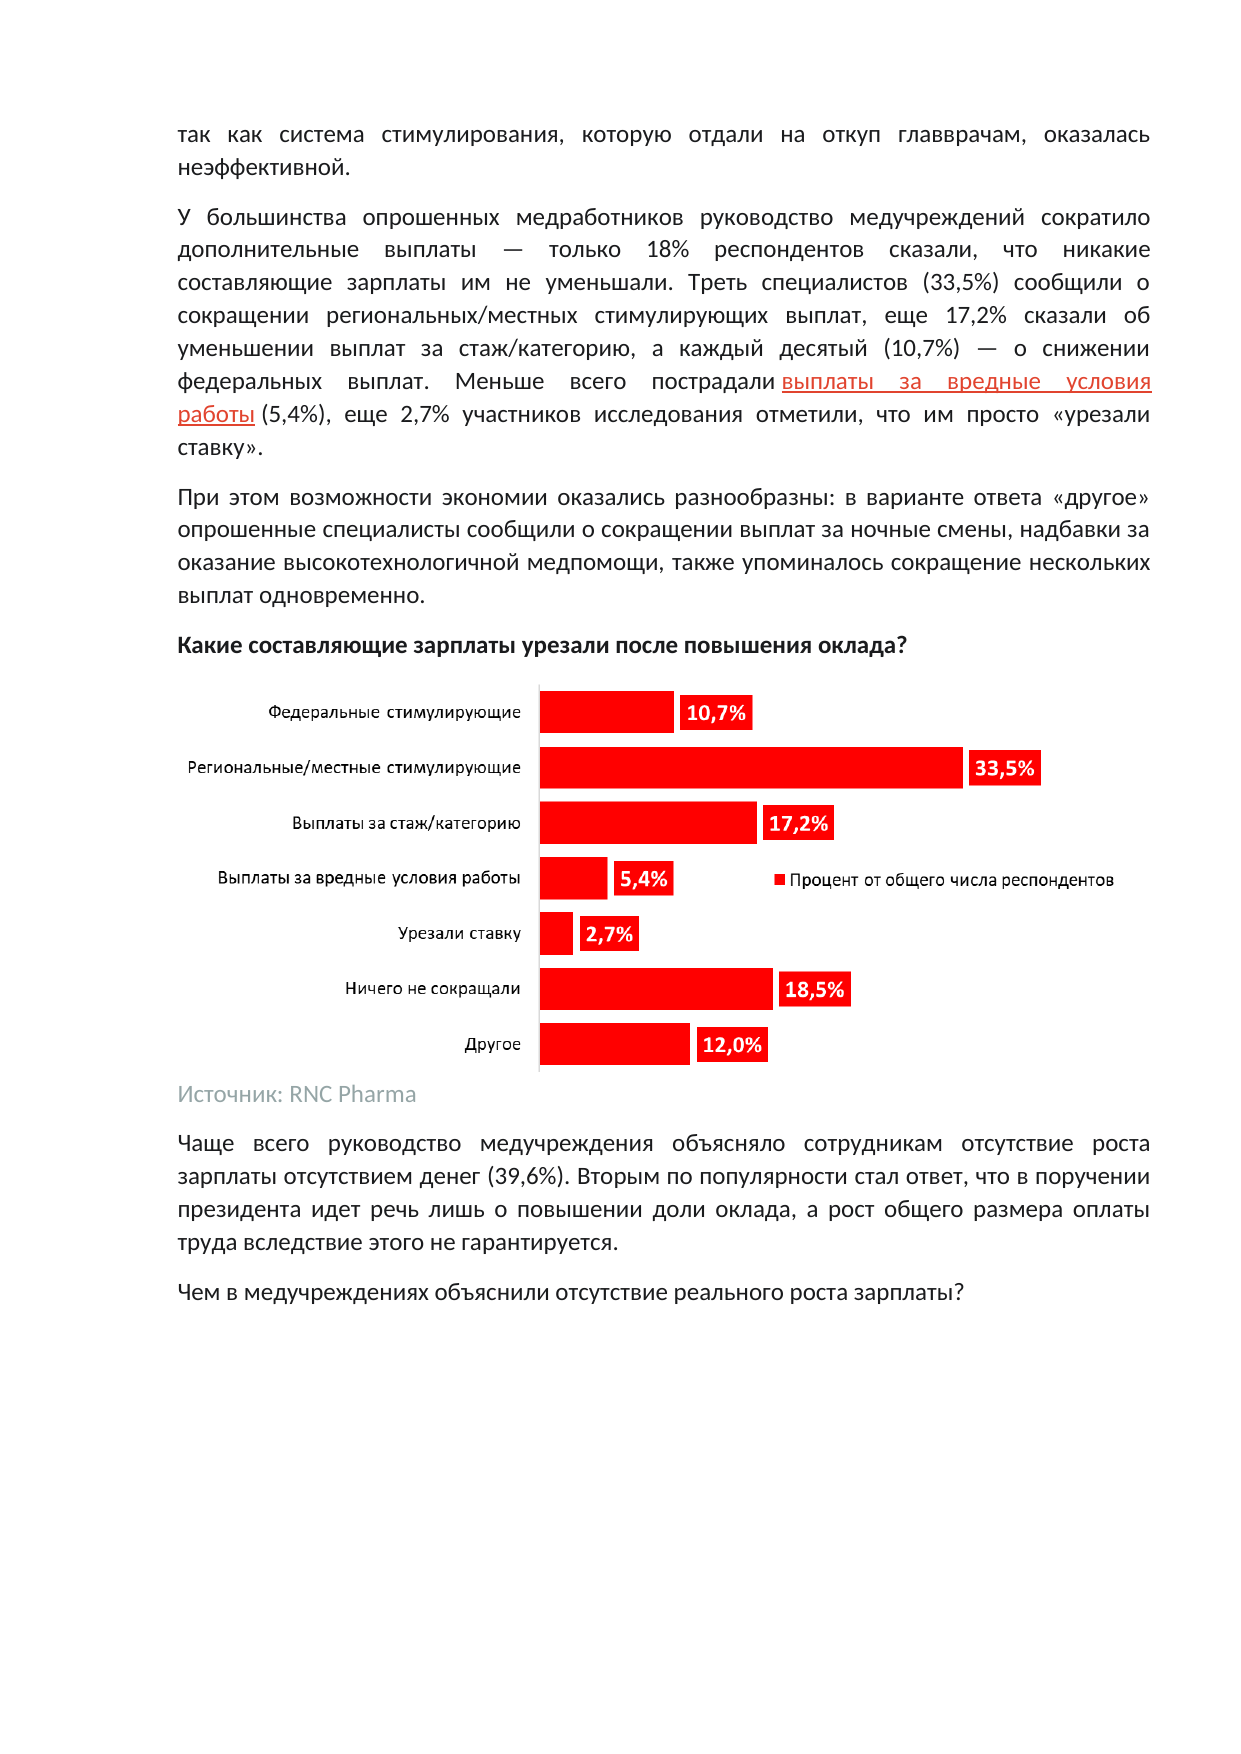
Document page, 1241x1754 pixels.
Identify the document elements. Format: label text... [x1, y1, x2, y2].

text Чем в медучреждениях объяснили отсутствие реального роста зарплаты? [177, 1276, 1152, 1306]
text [177, 118, 1152, 182]
text Чаще всего руководство медучреждения объясняло сотрудникам отсутствие роста зарплаты отсутствием денег (39,6%). Вторым по популярности стал ответ, что в поручении президента идет речь лишь о повышении доли оклада, а рост общего размера оплаты труда вследствие этого не гарантируется. [177, 1127, 1152, 1257]
picture [177, 678, 1123, 1076]
text У большинства опрошенных медработников руководство медучреждений сократило дополнительные выплаты — только 18% респондентов сказали, что никакие составляющие зарплаты им не уменьшали. Треть специалистов (33,5%) сообщили о сокращении региональных/местных стимулирующих выплат, еще 17,2% сказали об уменьшении выплат за стаж/категорию, а каждый десятый (10,7%) — о снижении федеральных выплат. Меньше всего пострадали выплаты за вредные условия работы (5,4%), еще 2,7% участников исследования отметили, что им просто «урезали ставку». [177, 201, 1152, 462]
text Какие составляющие зарплаты урезали после повышения оклада? [177, 629, 1152, 659]
text При этом возможности экономии оказались разнообразны: в варианте ответа «другое» опрошенные специалисты сообщили о сокращении выплат за ночные смены, надбавки за оказание высокотехнологичной медпомощи, также упоминалось сокращение нескольких выплат одновременно. [177, 481, 1152, 610]
